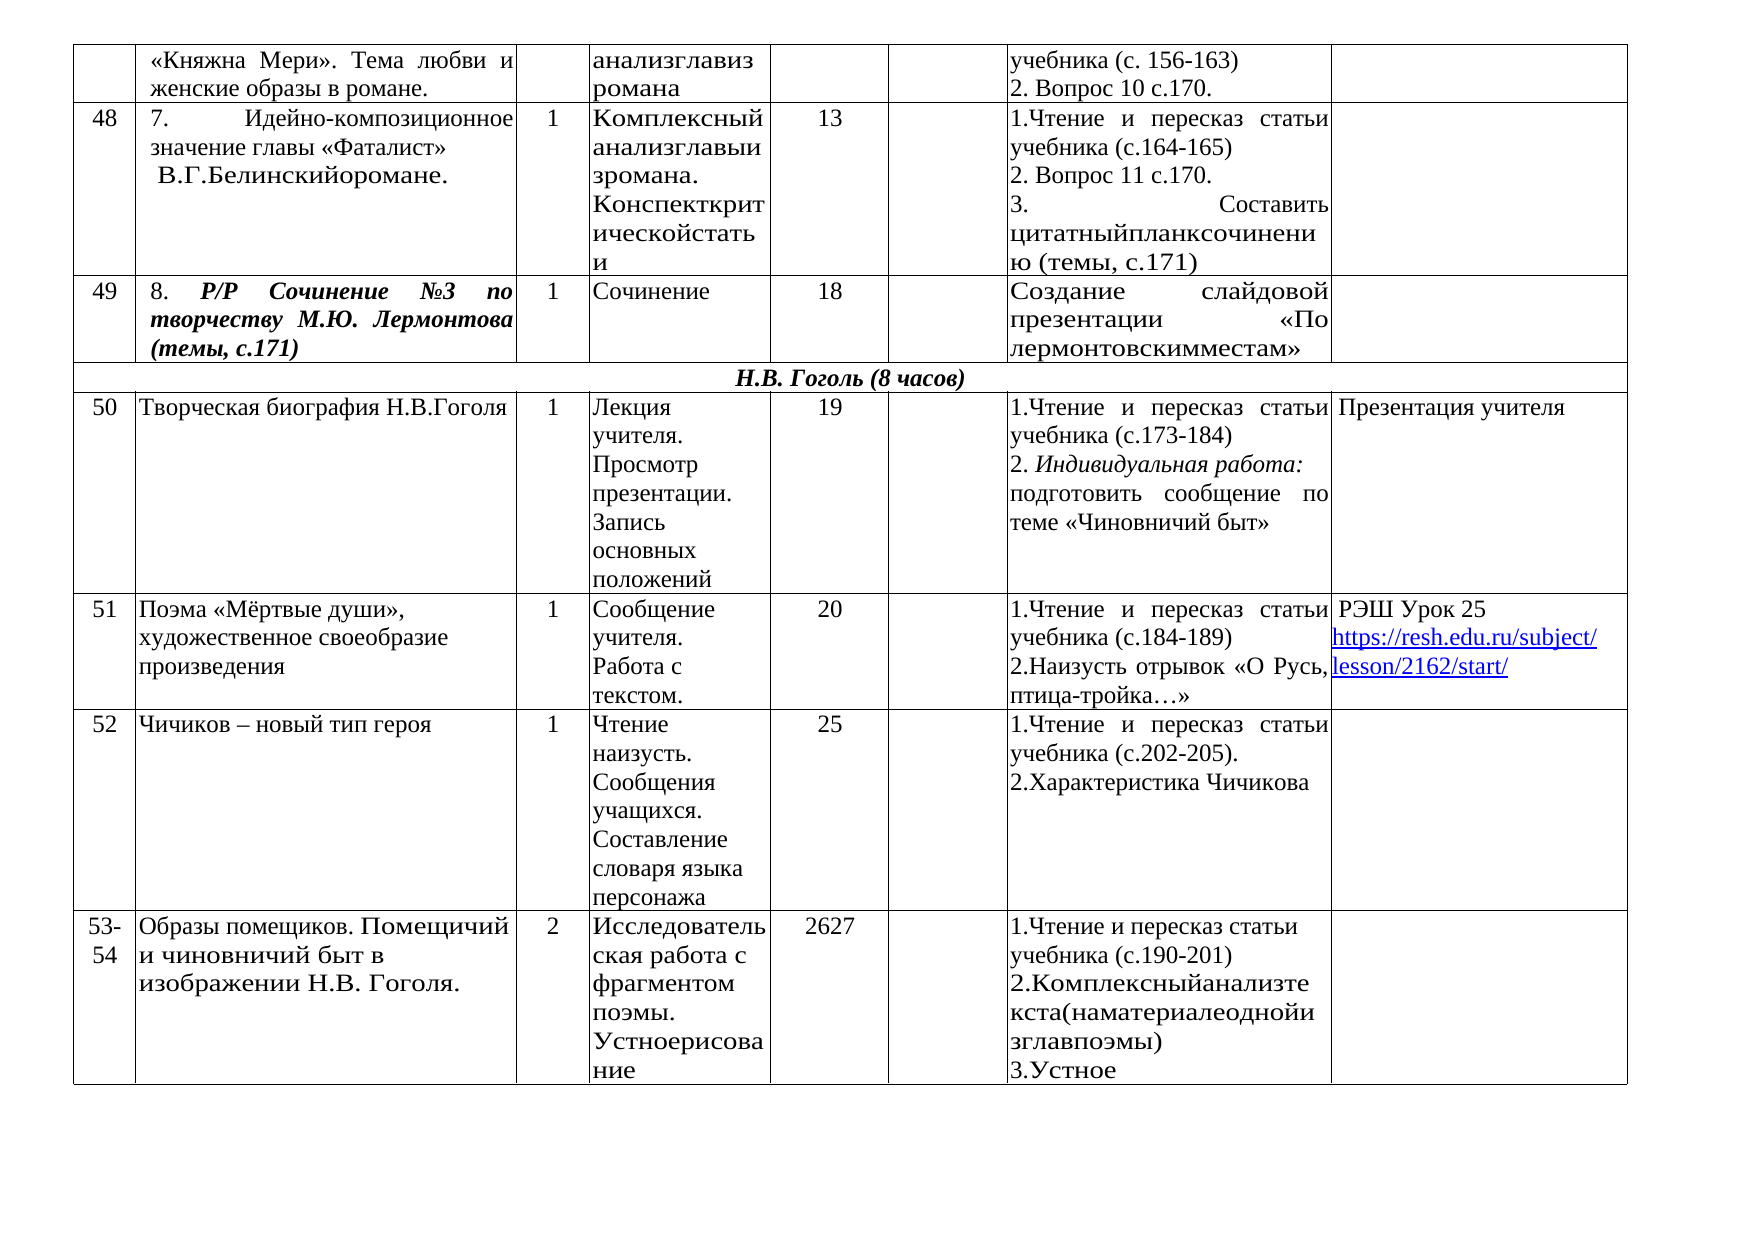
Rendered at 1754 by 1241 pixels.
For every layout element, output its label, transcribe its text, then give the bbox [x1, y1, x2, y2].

table_cell 20 [771, 594, 888, 709]
table_cell 1 [517, 393, 589, 593]
table_cell 53-54 [74, 911, 135, 1083]
table_cell 47 [74, 45, 135, 102]
table_cell 13 [771, 103, 888, 275]
table_cell 1.Чтение и пересказ статьи учебника (с.164-165) 2. Вопрос 11 с.170. 3. Составить цитатныйпланксочинению (темы, с.171) [1008, 103, 1331, 275]
table_cell [1332, 710, 1627, 910]
table_cell [1332, 103, 1627, 275]
table_cell [1332, 911, 1627, 1083]
table_cell 48 [74, 103, 135, 275]
table_cell 18 [771, 276, 888, 362]
table_cell 51 [74, 594, 135, 709]
table_cell Н.В. Гоголь (8 часов) [74, 363, 1627, 391]
table_cell [889, 594, 1007, 709]
table_cell 1 [517, 276, 589, 362]
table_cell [136, 45, 516, 102]
table_cell 2627 [771, 911, 888, 1083]
table_cell 19 [771, 393, 888, 593]
table_cell [889, 710, 1007, 910]
table_cell Творческая биография Н.В.Гоголя [136, 393, 516, 593]
table_cell 49 [74, 276, 135, 362]
table_cell [889, 103, 1007, 275]
table_cell [1332, 276, 1627, 362]
table_cell 1 [517, 594, 589, 709]
table_cell [889, 911, 1007, 1083]
table_cell 12 [771, 45, 888, 102]
table_cell Создание слайдовой презентации «По лермонтовскимместам» [1008, 276, 1331, 362]
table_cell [1008, 911, 1331, 1083]
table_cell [136, 911, 516, 1083]
table_cell 2 [517, 911, 589, 1083]
table_cell Презентация учителя [1332, 393, 1627, 593]
table_cell РЭШ Урок 25 https://resh.edu.ru/subject/lesson/2162/start/ [1332, 594, 1627, 709]
table_cell 8. Р/Р Сочинение №3 по творчеству М.Ю. Лермонтова (темы, с.171) [136, 276, 516, 362]
table_cell Поэма «Мёртвые души», художественное своеобразие произведения [136, 594, 516, 709]
table_cell 50 [74, 393, 135, 593]
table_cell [1008, 45, 1331, 102]
table_cell 1.Чтение и пересказ статьи учебника (с.184-189) 2.Наизусть отрывок «О Русь, птица-тройка…» [1008, 594, 1331, 709]
table_cell 1.Чтение и пересказ статьи учебника (с.173-184) 2. Индивидуальная работа: подготовить сообщение по теме «Чиновничий быт» [1008, 393, 1331, 593]
table_cell [889, 45, 1007, 102]
table_cell 1.Чтение и пересказ статьи учебника (с.202-205). 2.Характеристика Чичикова [1008, 710, 1331, 910]
table_cell 1 [517, 45, 589, 102]
table_cell 25 [771, 710, 888, 910]
table_cell Сочинение [590, 276, 770, 362]
table_cell 52 [74, 710, 135, 910]
table_cell 7. Идейно-композиционное значение главы «Фаталист» В.Г.Белинскийоромане. [136, 103, 516, 275]
table_cell [889, 276, 1007, 362]
table_cell 1 [517, 710, 589, 910]
table_cell [1332, 45, 1627, 102]
table_cell [889, 393, 1007, 593]
table_cell Чичиков – новый тип героя [136, 710, 516, 910]
table_cell 1 [517, 103, 589, 275]
